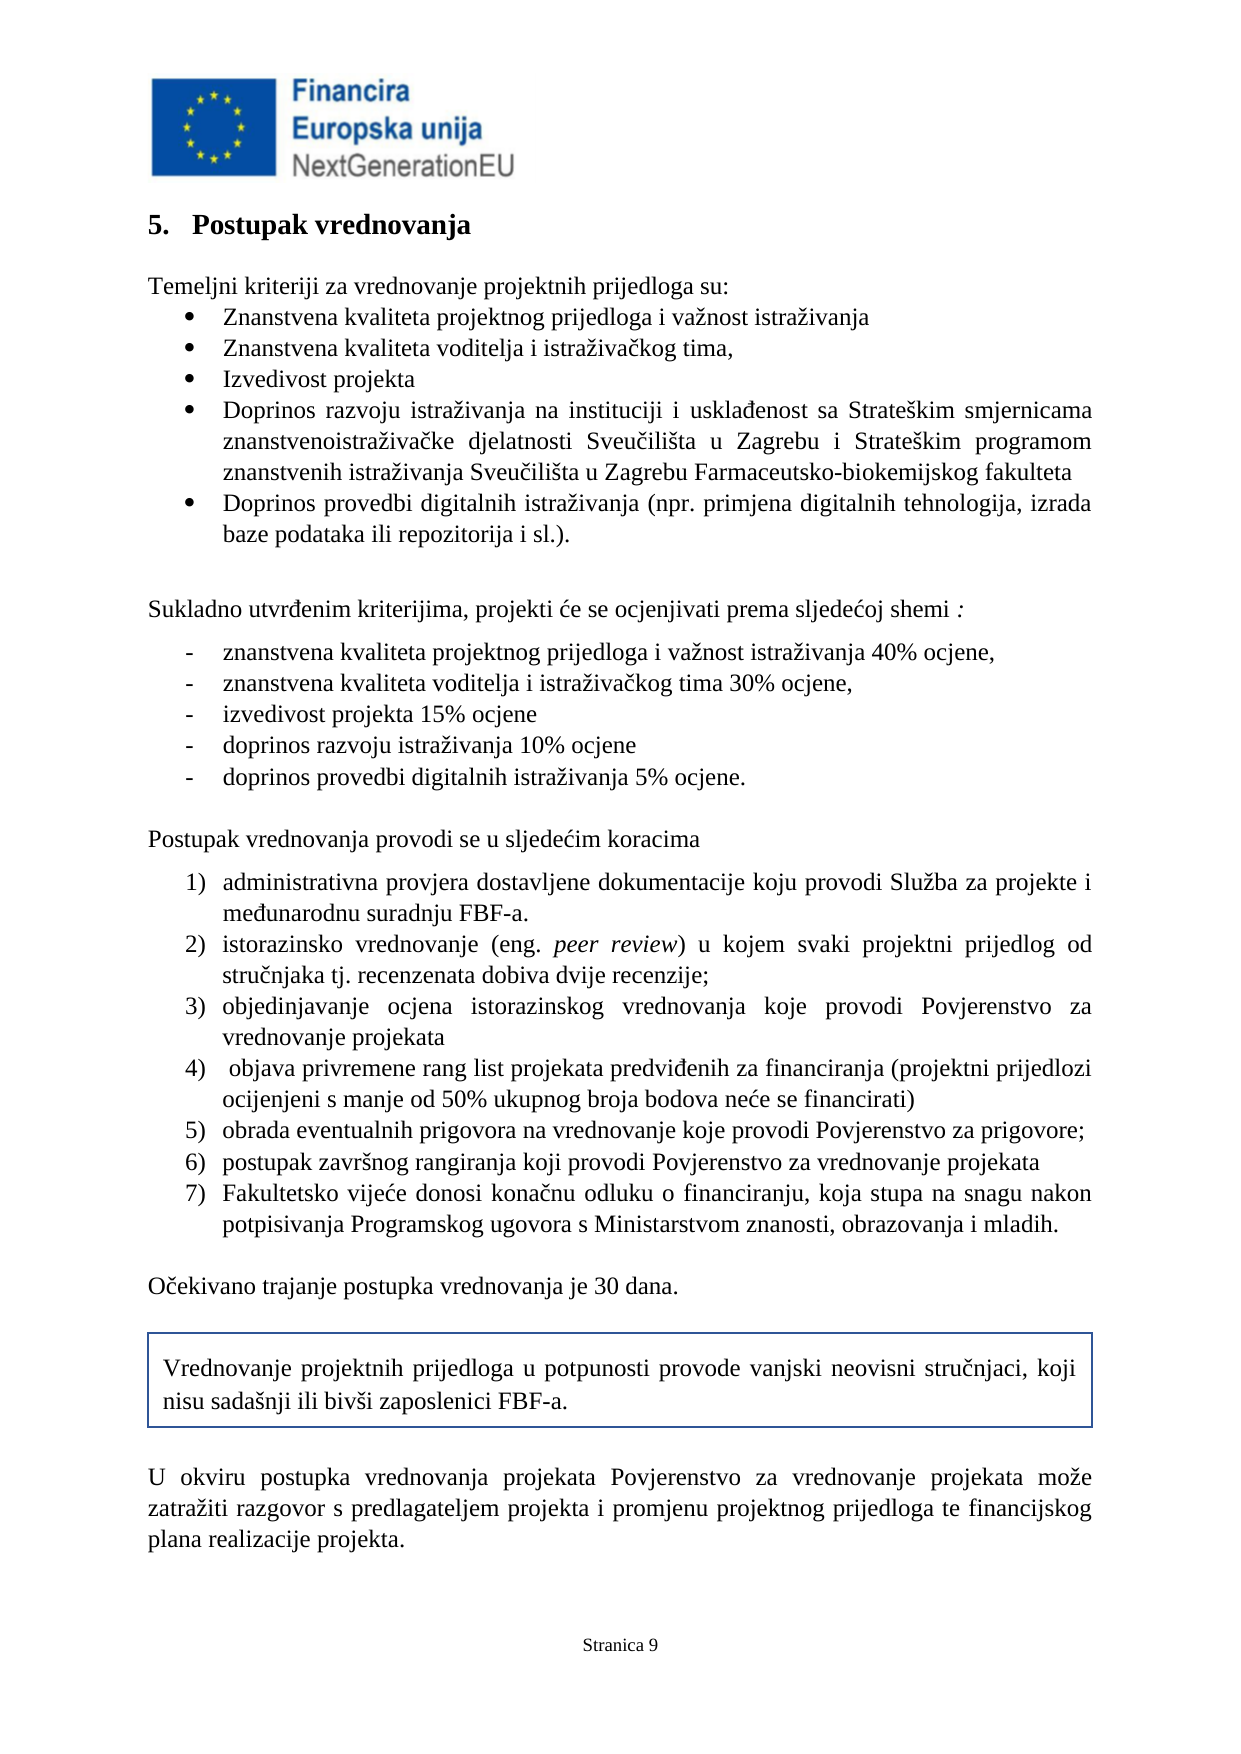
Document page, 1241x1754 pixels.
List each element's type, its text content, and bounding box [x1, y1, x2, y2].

list Doprinos razvoju istraživanja na instituciji i usklađenost sa Strateškim smjernicama znanstvenoistraživačke djelatnosti Sveučilišta u Zagrebu i Strateškim programom znanstvenih istraživanja Sveučilišta u Zagrebu Farmaceutsko-biokemijskog fakulteta [185, 395, 1093, 486]
list administrativna provjera dostavljene dokumentacije koju provodi Služba za projekte i međunarodnu suradnju FBF-a. [185, 867, 1093, 927]
list Znanstvena kvaliteta projektnog prijedloga i važnost istraživanja [185, 302, 1093, 331]
list Doprinos provedbi digitalnih istraživanja (npr. primjena digitalnih tehnologija, izrada baze podataka ili repozitorija i sl.). [185, 488, 1093, 548]
list objava privremene rang list projekata predviđenih za financiranja (projektni prijedlozi ocijenjeni s manje od 50% ukupnog broja bodova neće se financirati) [185, 1053, 1093, 1113]
text Sukladno utvrđenim kriterijima, projekti će se ocjenjivati prema sljedećoj shemi : [148, 594, 1093, 623]
subtitle Postupak vrednovanja [148, 207, 1093, 241]
list objedinjavanje ocjena istorazinskog vrednovanja koje provodi Povjerenstvo za vrednovanje projekata [185, 991, 1093, 1051]
list Izvedivost projekta [185, 364, 1093, 393]
list obrada eventualnih prigovora na vrednovanje koje provodi Povjerenstvo za prigovore; [185, 1116, 1093, 1144]
list doprinos provedbi digitalnih istraživanja 5% ocjene. [185, 762, 1093, 790]
text Očekivano trajanje postupka vrednovanja je 30 dana. [148, 1271, 1093, 1299]
picture [147, 73, 537, 183]
text Postupak vrednovanja provodi se u sljedećim koracima [148, 824, 1093, 852]
text Temeljni kriteriji za vrednovanje projektnih prijedloga su: [148, 271, 1093, 300]
list znanstvena kvaliteta voditelja i istraživačkog tima 30% ocjene, [185, 668, 1093, 697]
list znanstvena kvaliteta projektnog prijedloga i važnost istraživanja 40% ocjene, [185, 637, 1093, 666]
list Znanstvena kvaliteta voditelja i istraživačkog tima, [185, 333, 1093, 362]
list izvedivost projekta 15% ocjene [185, 699, 1093, 728]
list istorazinsko vrednovanje (eng. peer review) u kojem svaki projektni prijedlog od stručnjaka tj. recenzenata dobiva dvije recenzije; [185, 929, 1093, 989]
text U okviru postupka vrednovanja projekata Povjerenstvo za vrednovanje projekata može zatražiti razgovor s predlagateljem projekta i promjenu projektnog prijedloga te financijskog plana realizacije projekta. [148, 1462, 1093, 1553]
list doprinos razvoju istraživanja 10% ocjene [185, 731, 1093, 759]
list Fakultetsko vijeće donosi konačnu odluku o financiranju, koja stupa na snagu nakon potpisivanja Programskog ugovora s Ministarstvom znanosti, obrazovanja i mladih. [185, 1178, 1093, 1237]
list postupak završnog rangiranja koji provodi Povjerenstvo za vrednovanje projekata [185, 1147, 1093, 1175]
